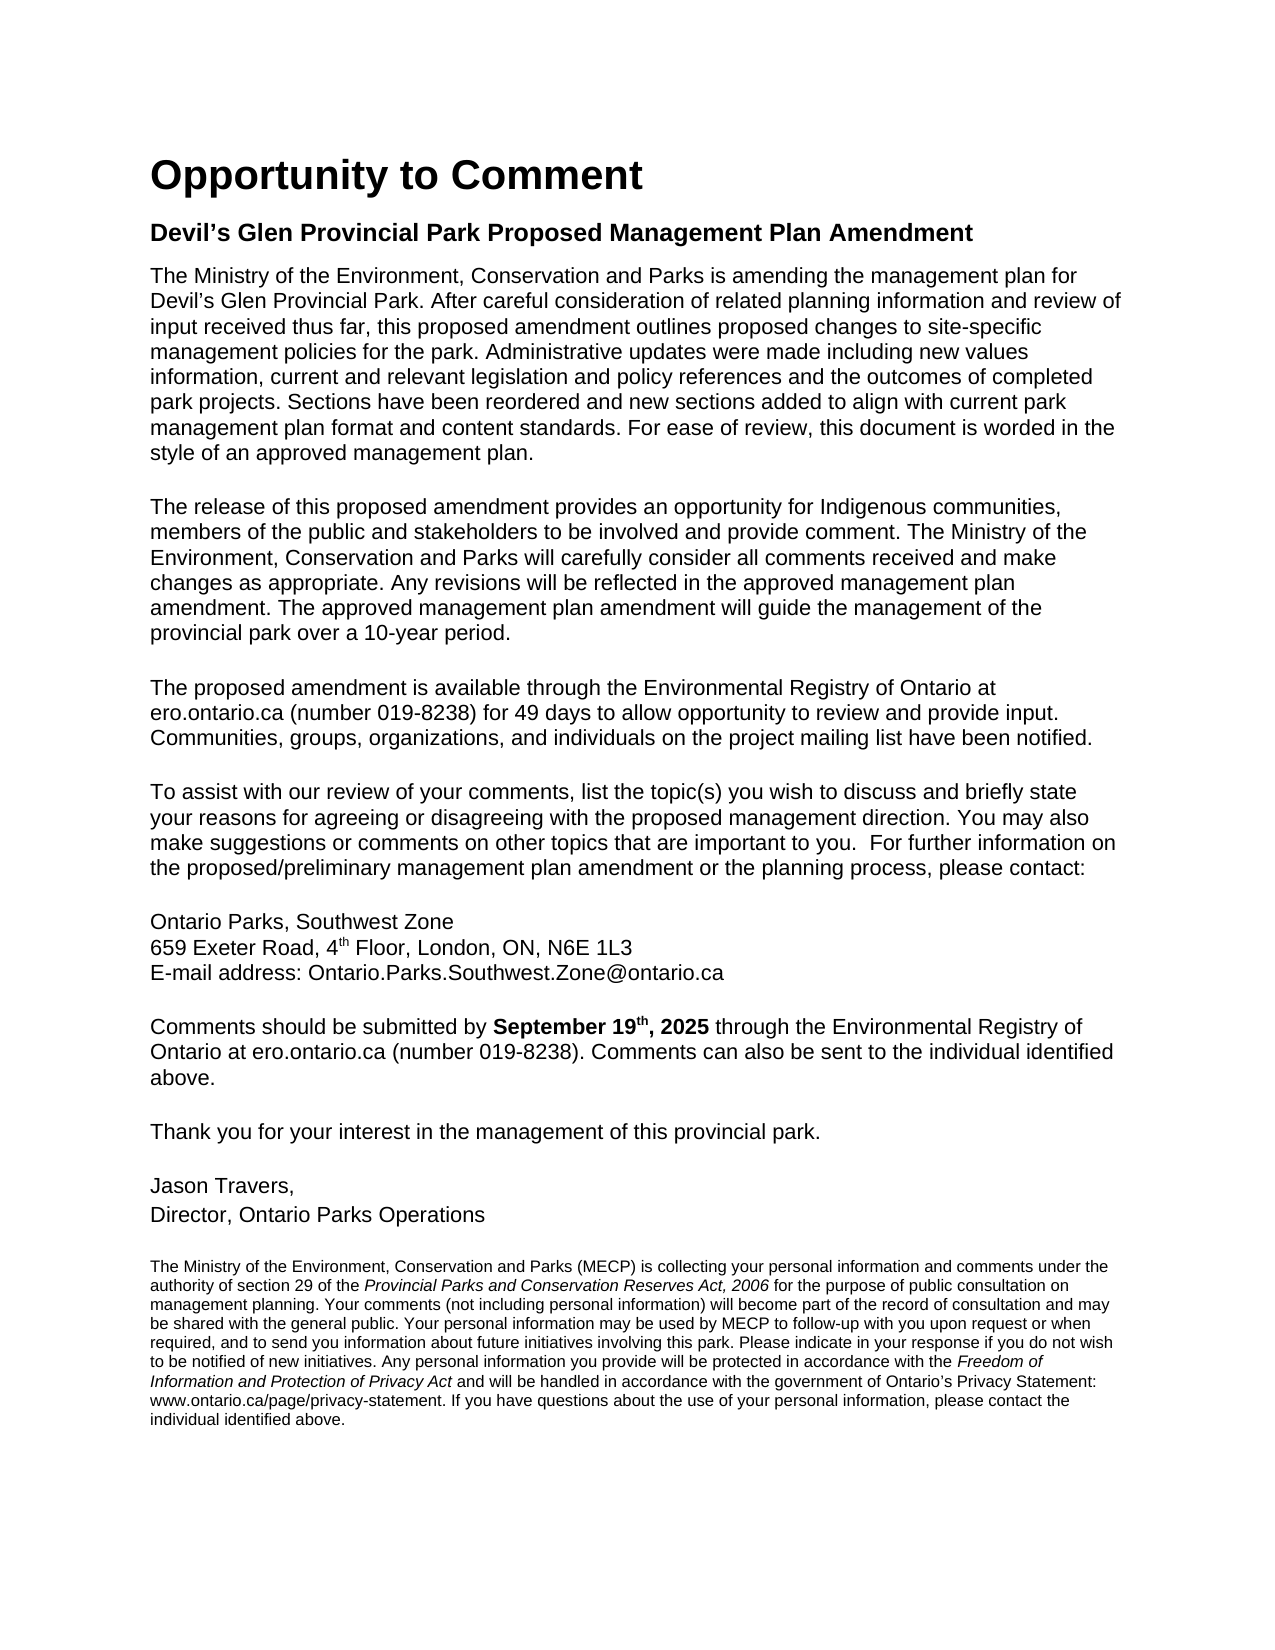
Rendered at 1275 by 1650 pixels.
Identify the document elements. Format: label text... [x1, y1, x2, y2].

text Jason Travers, [150, 1173, 1125, 1198]
text Director, Ontario Parks Operations [150, 1202, 1125, 1227]
text The proposed amendment is available through the Environmental Registry of Ontario at ero.ontario.ca (number 019-8238) for 49 days to allow opportunity to review and provide input. Communities, groups, organizations, and individuals on the project mailing list have been notified. [150, 674, 1125, 750]
text Devil’s Glen Provincial Park Proposed Management Plan Amendment [150, 218, 1125, 246]
text The release of this proposed amendment provides an opportunity for Indigenous communities, members of the public and stakeholders to be involved and provide comment. The Ministry of the Environment, Conservation and Parks will carefully consider all comments received and make changes as appropriate. Any revisions will be reflected in the approved management plan amendment. The approved management plan amendment will guide the management of the provincial park over a 10-year period. [150, 494, 1125, 645]
text Thank you for your interest in the management of this provincial park. [150, 1119, 1125, 1144]
text To assist with our review of your comments, list the topic(s) you wish to discuss and briefly state your reasons for agreeing or disagreeing with the proposed management direction. You may also make suggestions or comments on other topics that are important to you. For further information on the proposed/preliminary management plan amendment or the planning process, please contact: [150, 779, 1125, 880]
text 659 Exeter Road, 4th Floor, London, ON, N6E 1L3 [150, 934, 1125, 959]
text The Ministry of the Environment, Conservation and Parks is amending the management plan for Devil’s Glen Provincial Park. After careful consideration of related planning information and review of input received thus far, this proposed amendment outlines proposed changes to site-specific management policies for the park. Administrative updates were made including new values information, current and relevant legislation and policy references and the outcomes of completed park projects. Sections have been reordered and new sections added to align with current park management plan format and content standards. For ease of review, this document is worded in the style of an approved management plan. [150, 263, 1125, 465]
text Ontario Parks, Southwest Zone [150, 909, 1125, 934]
text The Ministry of the Environment, Conservation and Parks (MECP) is collecting your personal information and comments under the authority of section 29 of the Provincial Parks and Conservation Reserves Act, 2006 for the purpose of public consultation on management planning. Your comments (not including personal information) will become part of the record of consultation and may be shared with the general public. Your personal information may be used by MECP to follow-up with you upon request or when required, and to send you information about future initiatives involving this park. Please indicate in your response if you do not wish to be notified of new initiatives. Any personal information you provide will be protected in accordance with the Freedom of Information and Protection of Privacy Act and will be handled in accordance with the government of Ontario’s Privacy Statement: www.ontario.ca/page/privacy-statement. If you have questions about the use of your personal information, please contact the individual identified above. [150, 1256, 1125, 1429]
text E-mail address: Ontario.Parks.Southwest.Zone@ontario.ca [150, 959, 1125, 985]
text Opportunity to Comment [150, 150, 1125, 198]
text Comments should be submitted by September 19th, 2025 through the Environmental Registry of Ontario at ero.ontario.ca (number 019-8238). Comments can also be sent to the individual identified above. [150, 1014, 1125, 1089]
